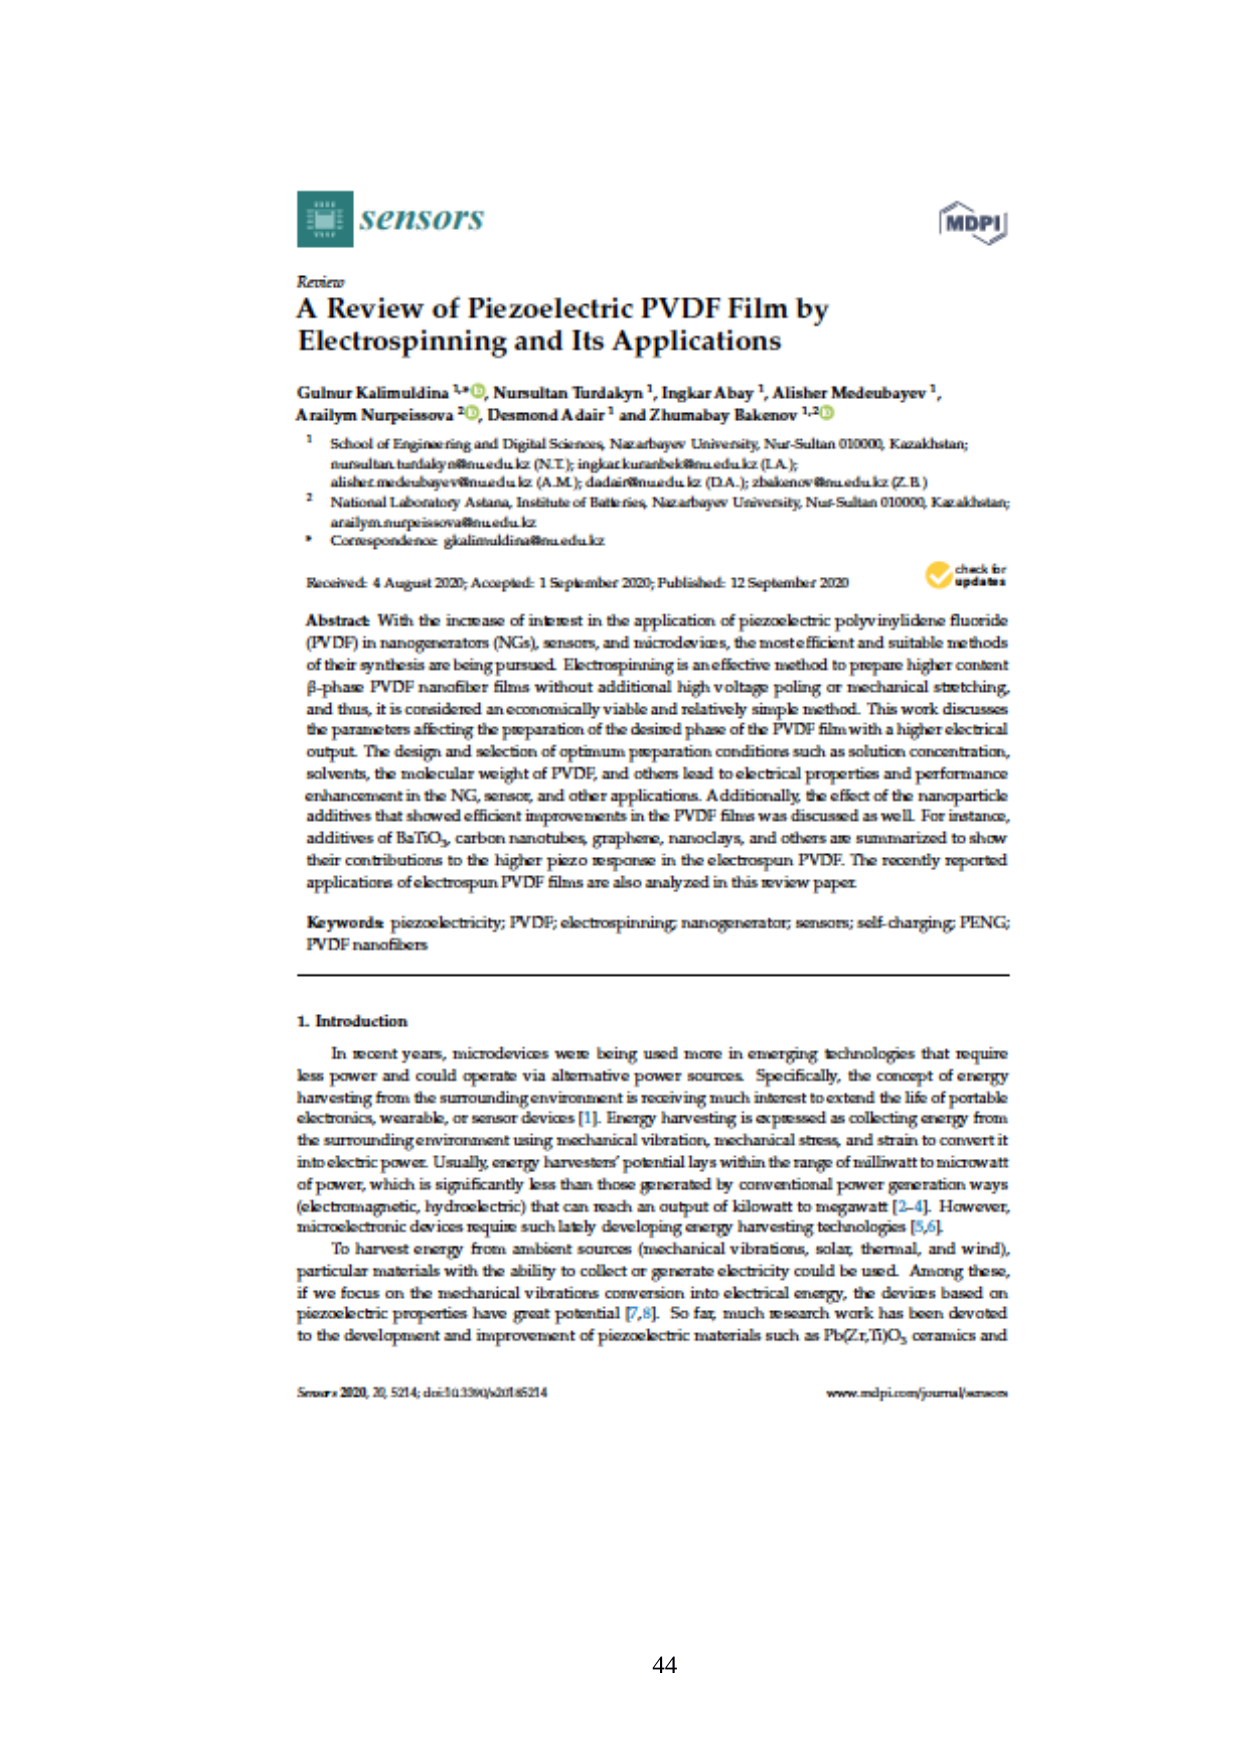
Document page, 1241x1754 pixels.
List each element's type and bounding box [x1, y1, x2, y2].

picture [177, 118, 1131, 1452]
